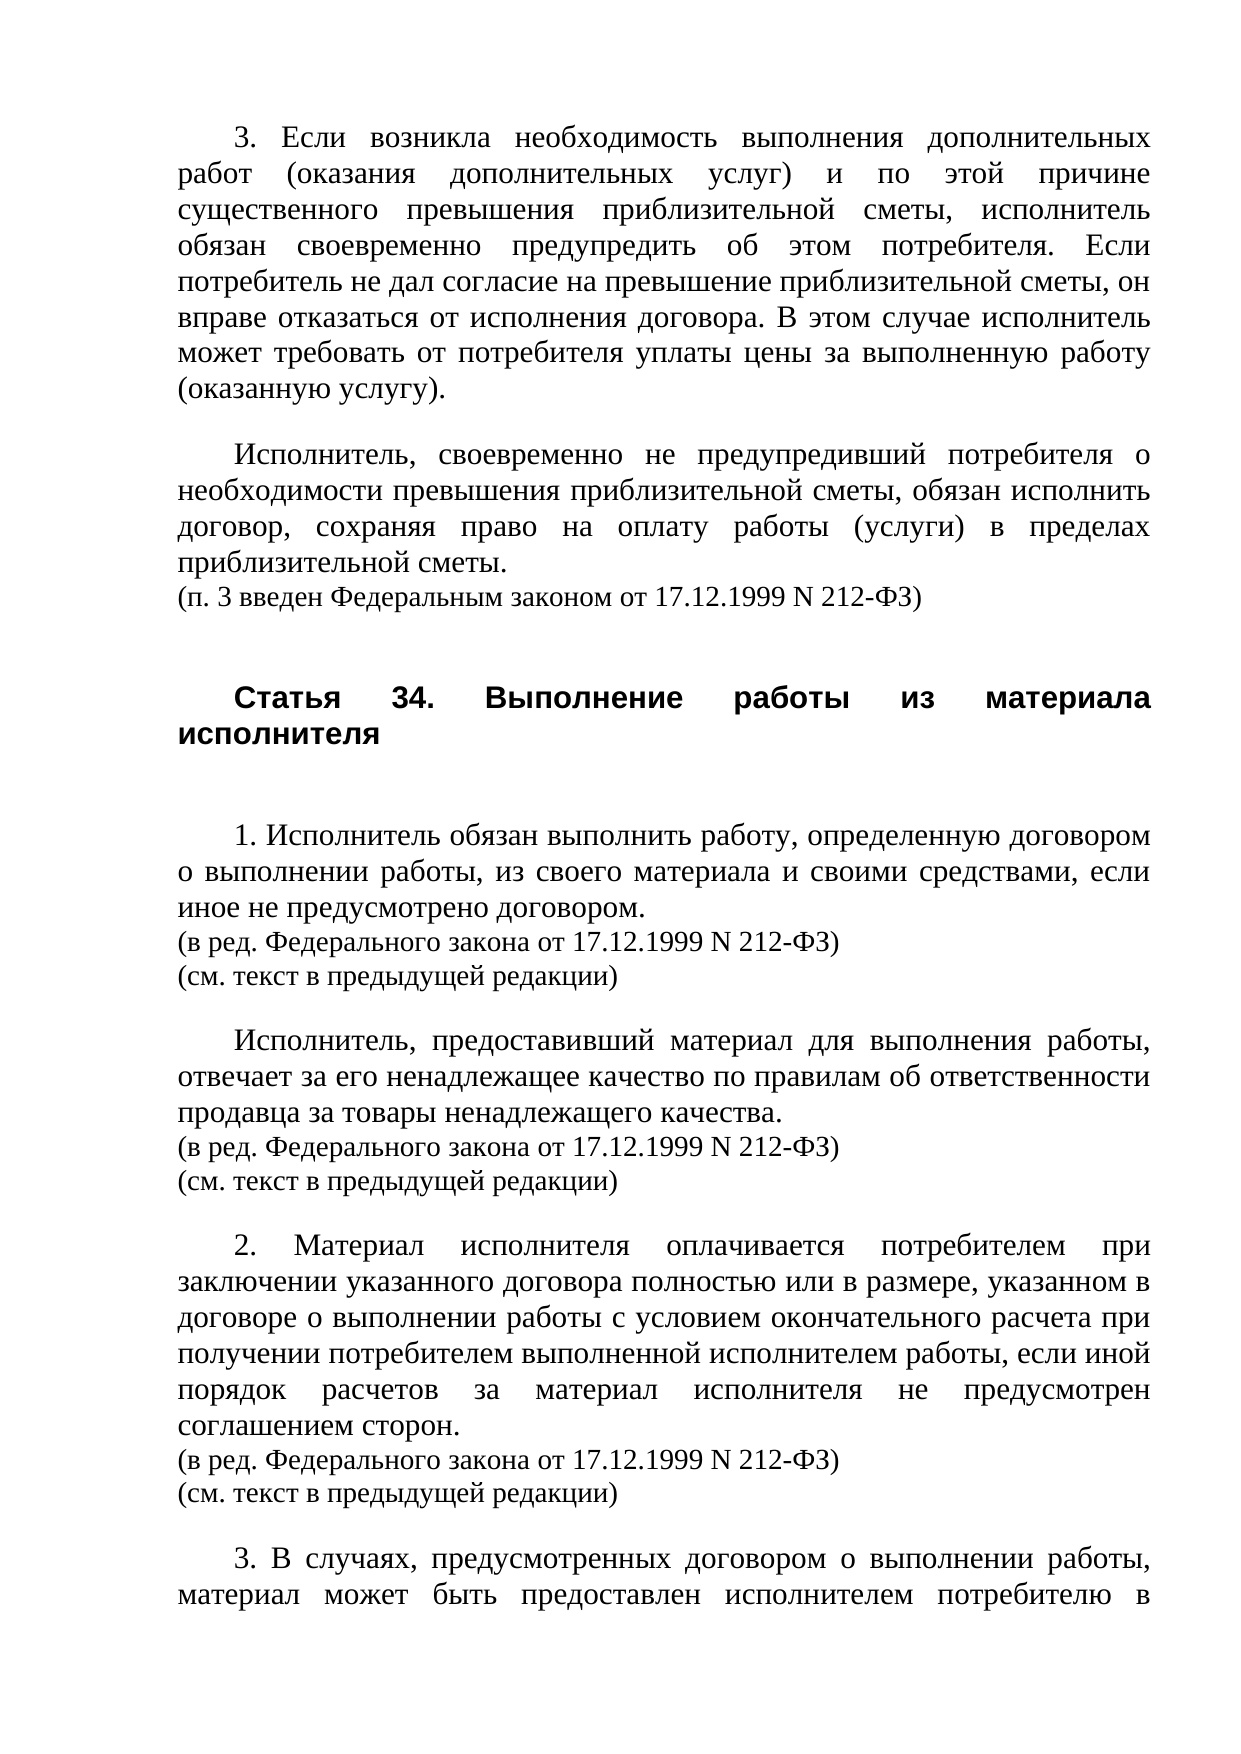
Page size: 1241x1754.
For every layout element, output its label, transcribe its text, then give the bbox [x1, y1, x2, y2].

text 1. Исполнитель обязан выполнить работу, определенную договором о выполнении работы, из своего материала и своими средствами, если иное не предусмотрено договором. [177, 817, 1152, 924]
text (см. текст в предыдущей редакции) [177, 1163, 1152, 1196]
text 3. Если возникла необходимость выполнения дополнительных работ (оказания дополнительных услуг) и по этой причине существенного превышения приблизительной сметы, исполнитель обязан своевременно предупредить об этом потребителя. Если потребитель не дал согласие на превышение приблизительной сметы, он вправе отказаться от исполнения договора. В этом случае исполнитель может требовать от потребителя уплаты цены за выполненную работу (оказанную услугу). [177, 118, 1152, 406]
text (см. текст в предыдущей редакции) [177, 958, 1152, 992]
text Исполнитель, своевременно не предупредивший потребителя о необходимости превышения приблизительной сметы, обязан исполнить договор, сохраняя право на оплату работы (услуги) в пределах приблизительной сметы. [177, 436, 1152, 579]
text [177, 1539, 1152, 1611]
text Исполнитель, предоставивший материал для выполнения работы, отвечает за его ненадлежащее качество по правилам об ответственности продавца за товары ненадлежащего качества. [177, 1022, 1152, 1129]
text (п. 3 введен Федеральным законом от 17.12.1999 N 212-ФЗ) [177, 579, 1152, 613]
text 2. Материал исполнителя оплачивается потребителем при заключении указанного договора полностью или в размере, указанном в договоре о выполнении работы с условием окончательного расчета при получении потребителем выполненной исполнителем работы, если иной порядок расчетов за материал исполнителя не предусмотрен соглашением сторон. [177, 1226, 1152, 1442]
text (в ред. Федерального закона от 17.12.1999 N 212-ФЗ) [177, 1129, 1152, 1163]
text Статья 34. Выполнение работы из материала исполнителя [177, 679, 1152, 751]
text (см. текст в предыдущей редакции) [177, 1476, 1152, 1509]
text (в ред. Федерального закона от 17.12.1999 N 212-ФЗ) [177, 1442, 1152, 1476]
text (в ред. Федерального закона от 17.12.1999 N 212-ФЗ) [177, 924, 1152, 958]
